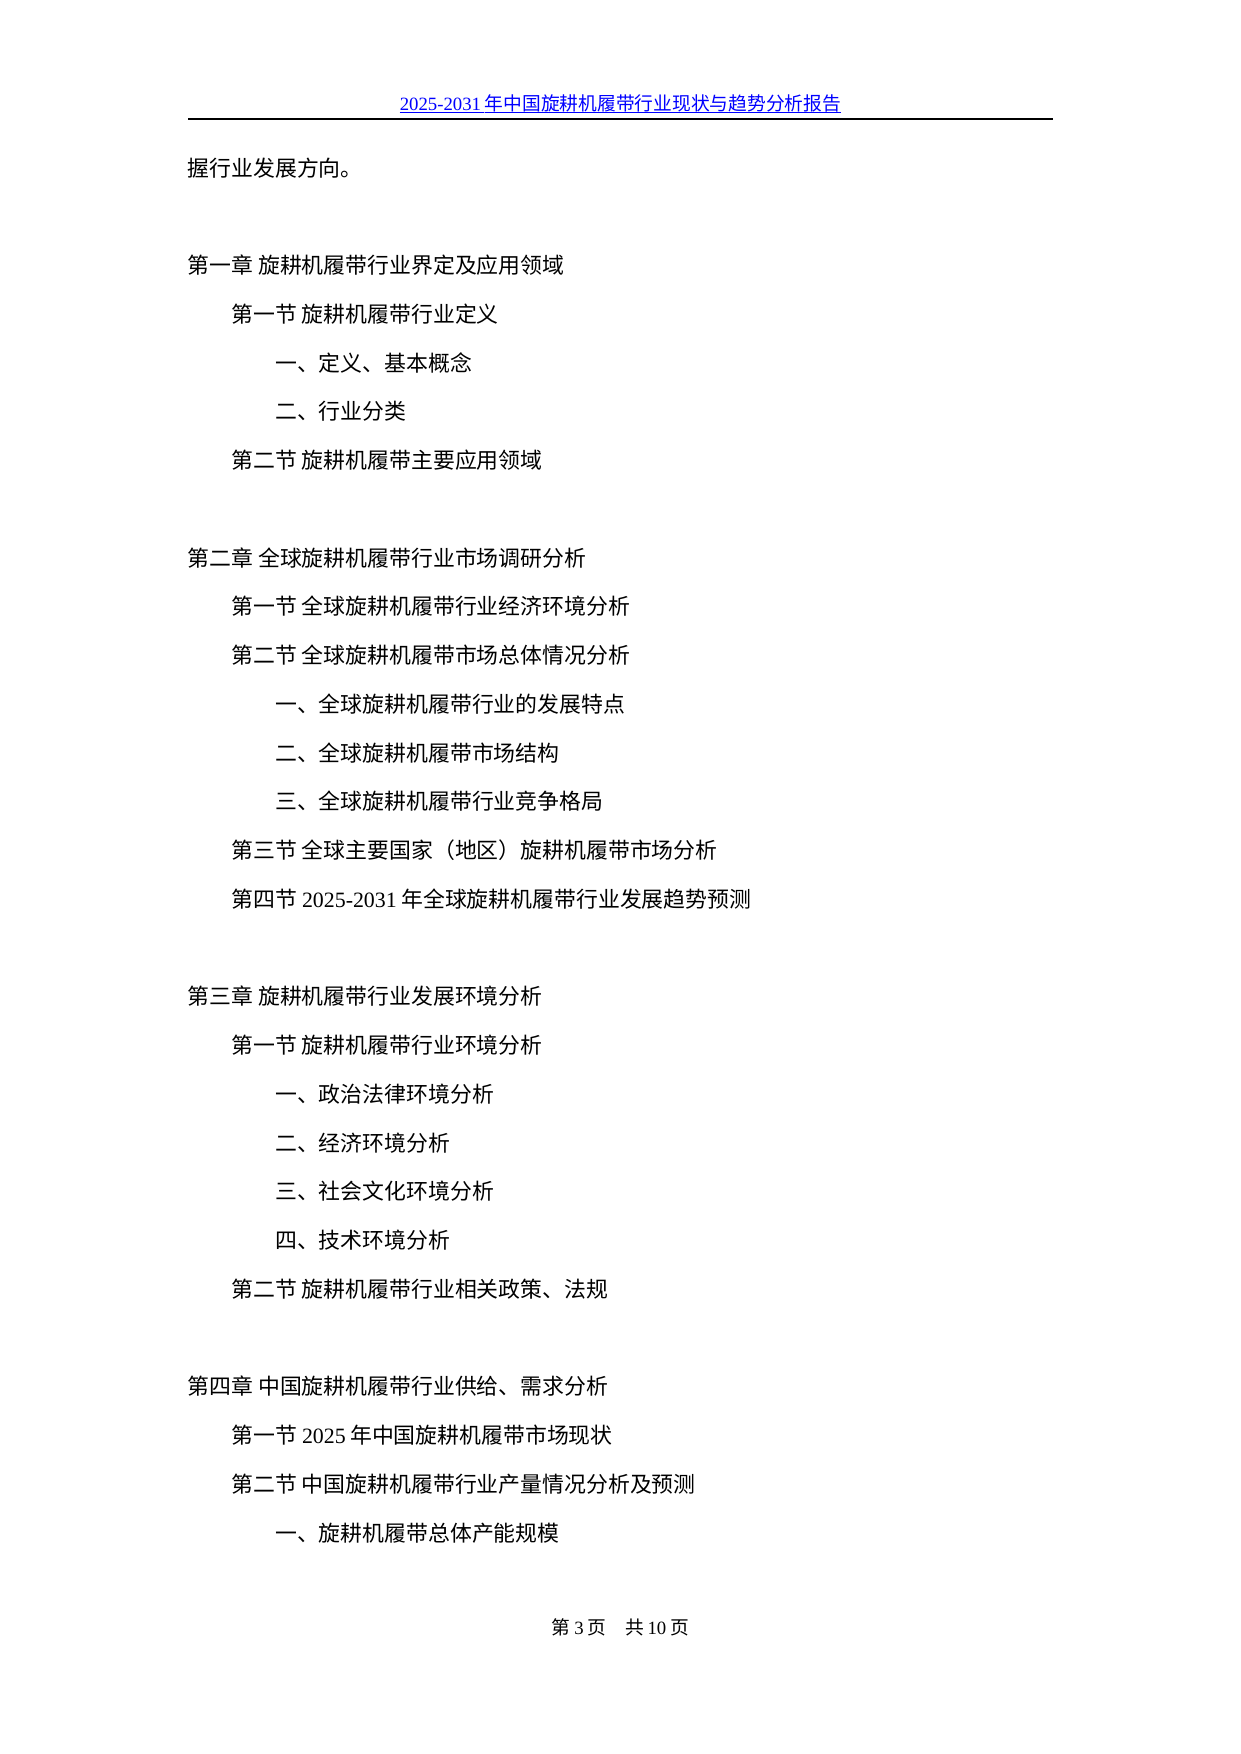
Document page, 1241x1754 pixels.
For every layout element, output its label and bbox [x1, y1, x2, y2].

text [187, 150, 1053, 1548]
